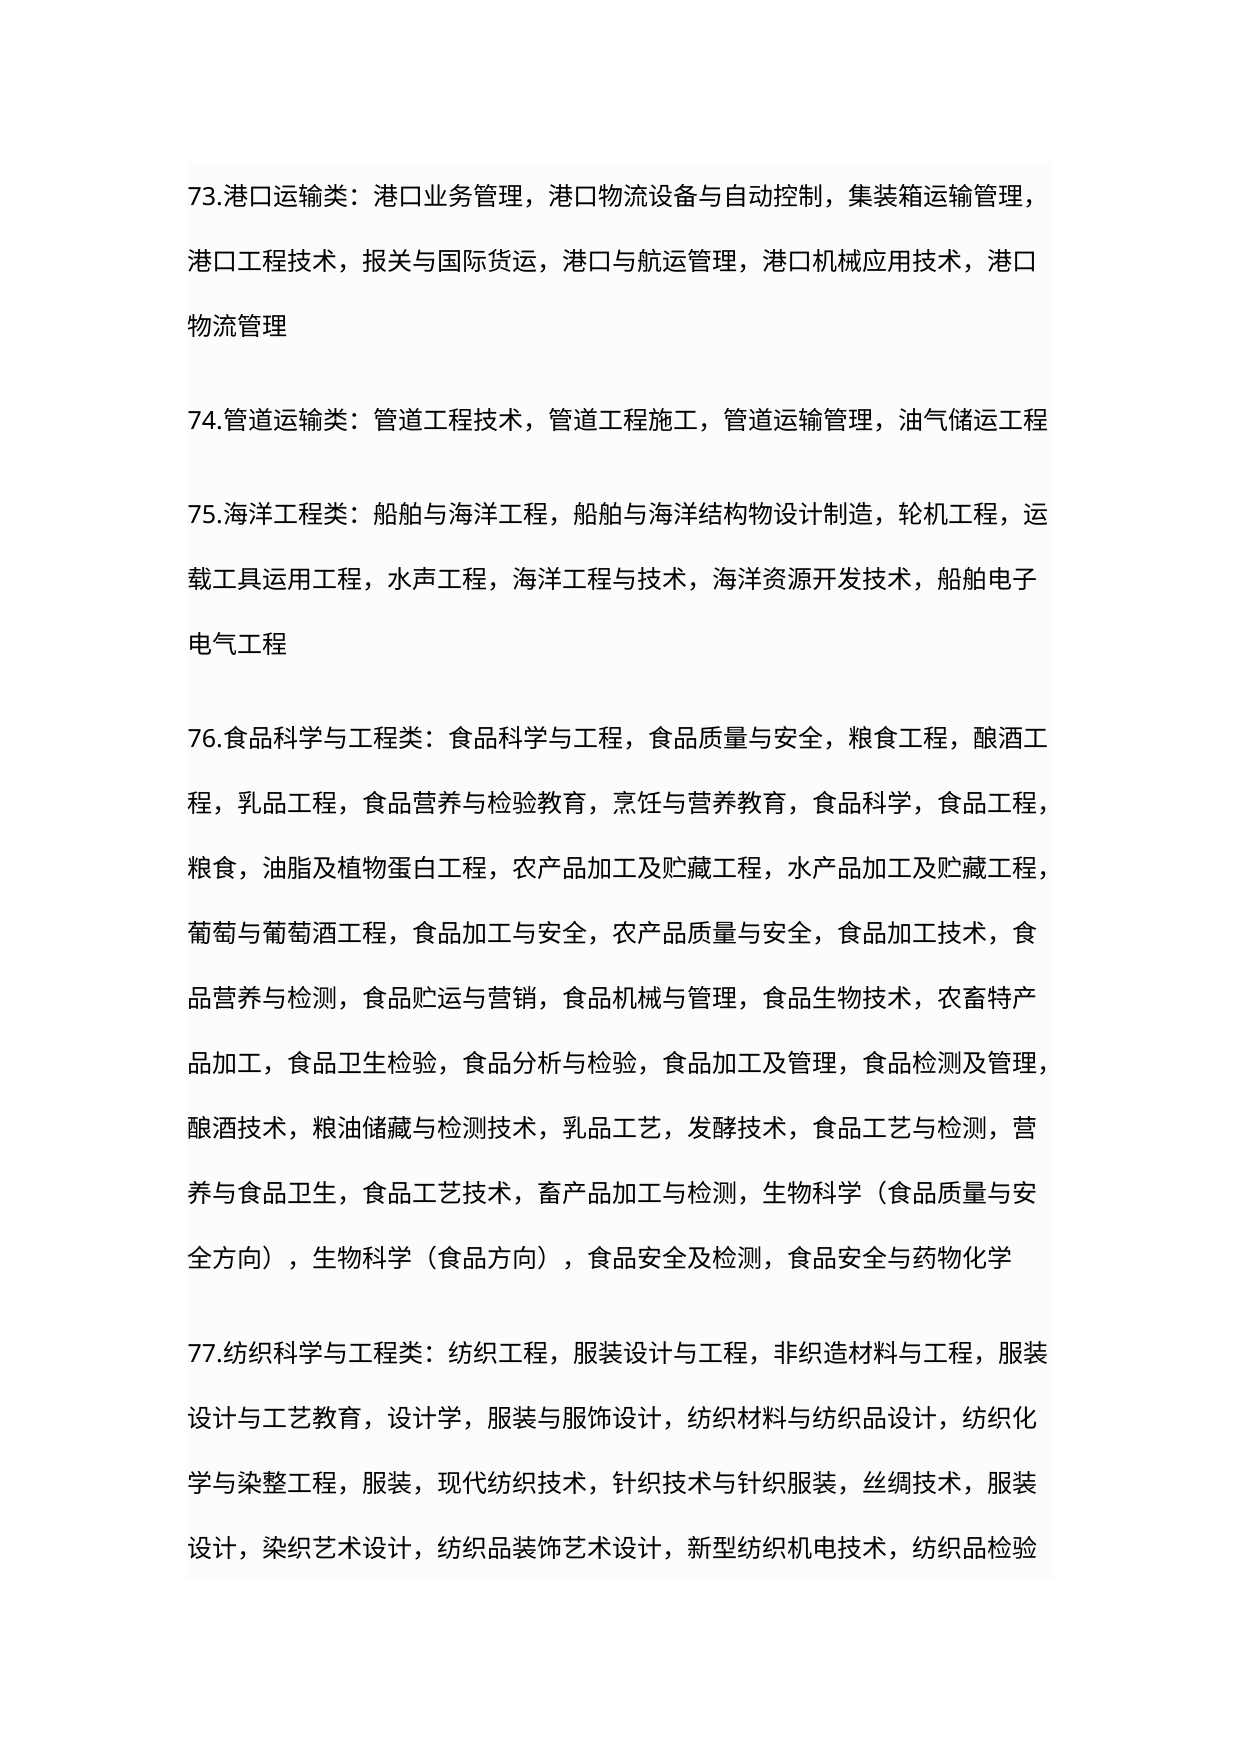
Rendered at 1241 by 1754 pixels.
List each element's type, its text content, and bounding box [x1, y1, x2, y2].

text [187, 1319, 1053, 1579]
text 75.海洋工程类：船舶与海洋工程，船舶与海洋结构物设计制造，轮机工程，运载工具运用工程，水声工程，海洋工程与技术，海洋资源开发技术，船舶电子电气工程 [187, 480, 1053, 675]
text 74.管道运输类：管道工程技术，管道工程施工，管道运输管理，油气储运工程 [187, 386, 1053, 451]
text 73.港口运输类：港口业务管理，港口物流设备与自动控制，集装箱运输管理，港口工程技术，报关与国际货运，港口与航运管理，港口机械应用技术，港口物流管理 [187, 162, 1053, 357]
text 76.食品科学与工程类：食品科学与工程，食品质量与安全，粮食工程，酿酒工程，乳品工程，食品营养与检验教育，烹饪与营养教育，食品科学，食品工程，粮食，油脂及植物蛋白工程，农产品加工及贮藏工程，水产品加工及贮藏工程，葡萄与葡萄酒工程，食品加工与安全，农产品质量与安全，食品加工技术，食品营养与检测，食品贮运与营销，食品机械与管理，食品生物技术，农畜特产品加工，食品卫生检验，食品分析与检验，食品加工及管理，食品检测及管理，酿酒技术，粮油储藏与检测技术，乳品工艺，发酵技术，食品工艺与检测，营养与食品卫生，食品工艺技术，畜产品加工与检测，生物科学（食品质量与安全方向），生物科学（食品方向），食品安全及检测，食品安全与药物化学 [187, 704, 1053, 1289]
